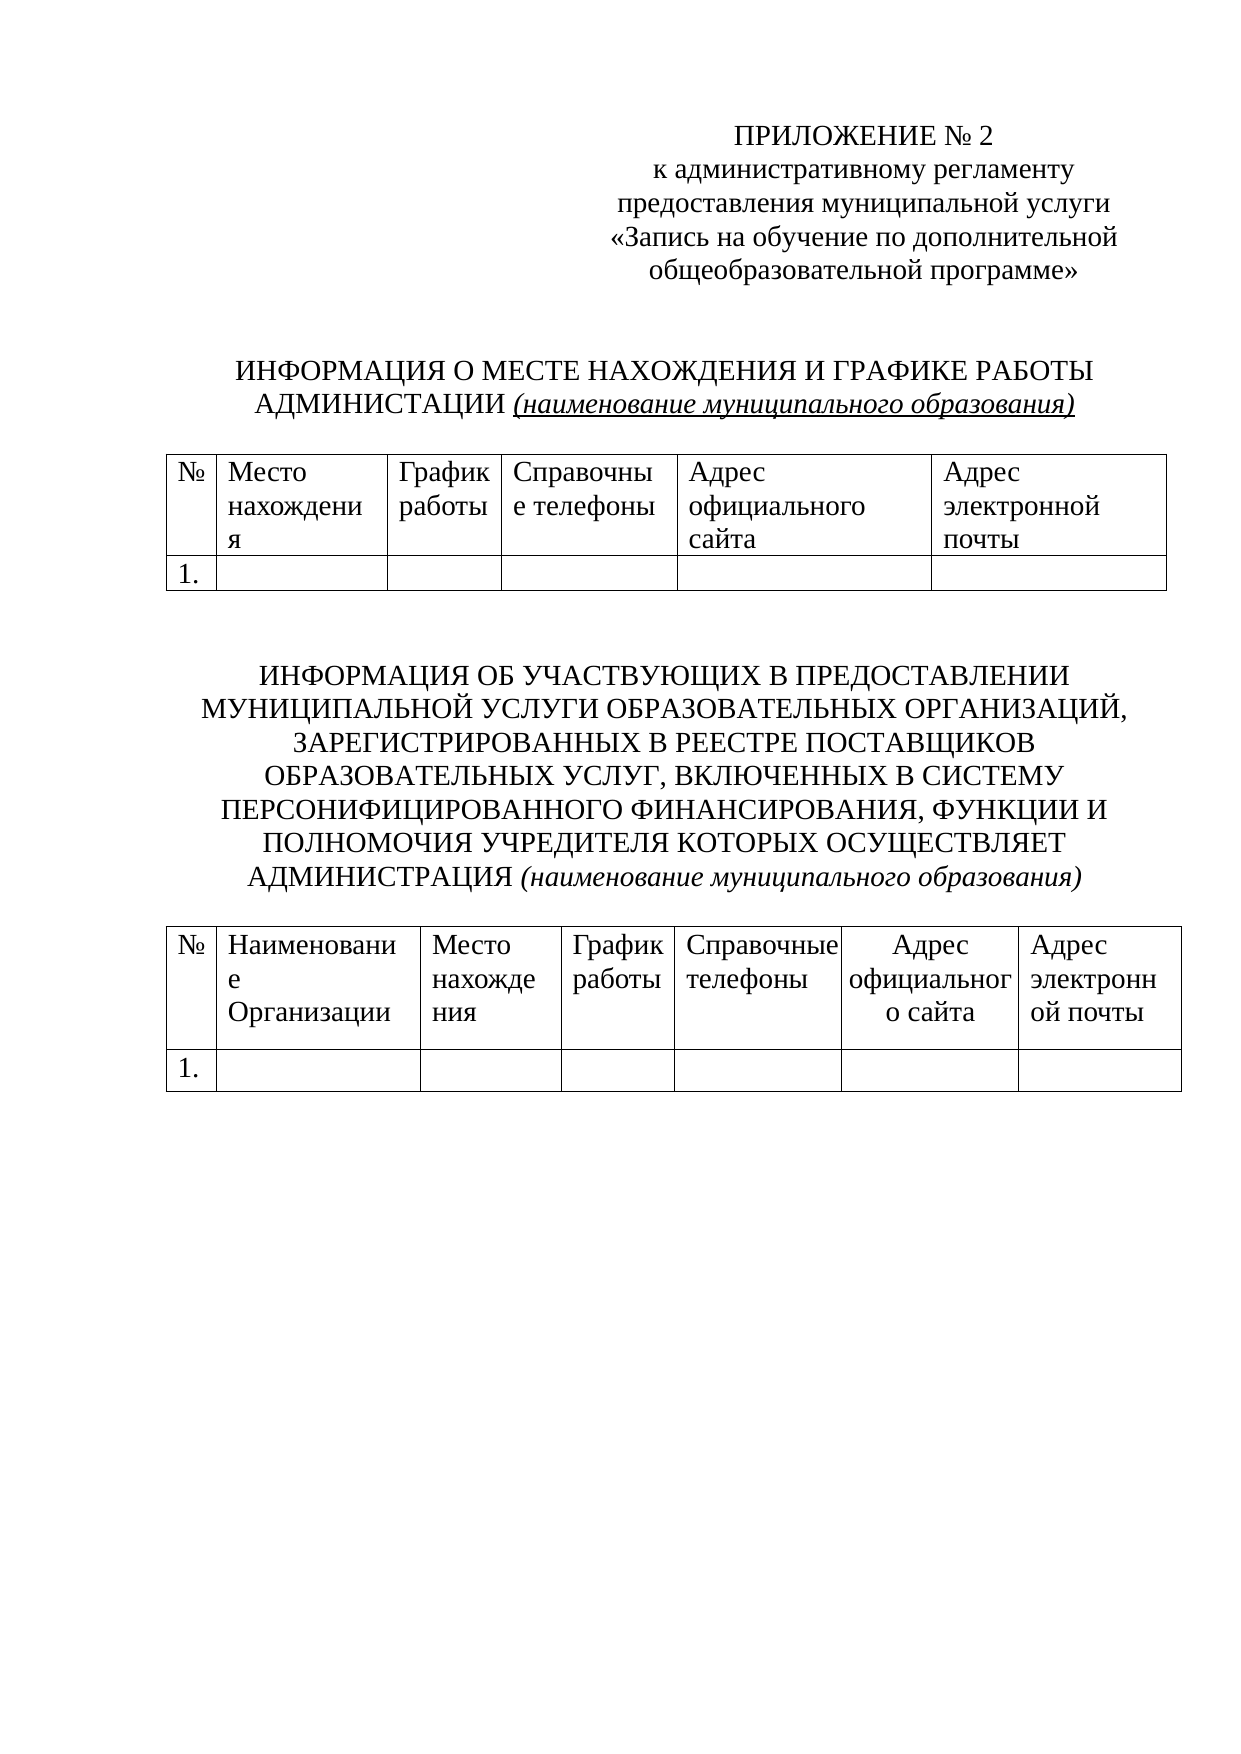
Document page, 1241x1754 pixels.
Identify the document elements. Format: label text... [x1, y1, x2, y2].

table_header Наименование Организации [217, 927, 420, 1049]
table_cell [678, 556, 931, 590]
table_header Адрес официального сайта [678, 455, 931, 555]
table_cell [932, 556, 1166, 590]
table_header Адрес официального сайта [842, 927, 1018, 1049]
text ИНФОРМАЦИЯ О МЕСТЕ НАХОЖДЕНИЯ И ГРАФИКЕ РАБОТЫ АДМИНИСТАЦИИ (наименование муниципального образования) [177, 353, 1152, 420]
table_header Место нахождения [217, 455, 387, 555]
table_header № [167, 927, 216, 1049]
table_header Справочные телефоны [675, 927, 841, 1049]
table_header Место нахождения [421, 927, 561, 1049]
table_cell [1019, 1050, 1181, 1091]
table_cell [217, 556, 387, 590]
table_cell [562, 1050, 674, 1091]
table_cell [217, 1050, 420, 1091]
table_cell [842, 1050, 1018, 1091]
text ПРИЛОЖЕНИЕ № 2 [576, 118, 1152, 152]
table_cell 1. [167, 556, 216, 590]
table_header Адрес электронной почты [932, 455, 1166, 555]
table_header Справочные телефоны [502, 455, 677, 555]
text к административному регламенту предоставления муниципальной услуги «Запись на обучение по дополнительной общеобразовательной программе» [576, 152, 1152, 286]
table_header Адрес электронной почты [1019, 927, 1181, 1049]
text ИНФОРМАЦИЯ ОБ УЧАСТВУЮЩИХ В ПРЕДОСТАВЛЕНИИ МУНИЦИПАЛЬНОЙ УСЛУГИ ОБРАЗОВАТЕЛЬНЫХ ОРГАНИЗАЦИЙ, ЗАРЕГИСТРИРОВАННЫХ В РЕЕСТРЕ ПОСТАВЩИКОВ ОБРАЗОВАТЕЛЬНЫХ УСЛУГ, ВКЛЮЧЕННЫХ В СИСТЕМУ ПЕРСОНИФИЦИРОВАННОГО ФИНАНСИРОВАНИЯ, ФУНКЦИИ И ПОЛНОМОЧИЯ УЧРЕДИТЕЛЯ КОТОРЫХ ОСУЩЕСТВЛЯЕТ АДМИНИСТРАЦИЯ (наименование муниципального образования) [177, 658, 1152, 893]
table_header График работы [562, 927, 674, 1049]
table_header График работы [388, 455, 501, 555]
table_cell [388, 556, 501, 590]
table_cell [421, 1050, 561, 1091]
table_cell [502, 556, 677, 590]
table_header № [167, 455, 216, 555]
table_cell 1. [167, 1050, 216, 1091]
table_cell [675, 1050, 841, 1091]
